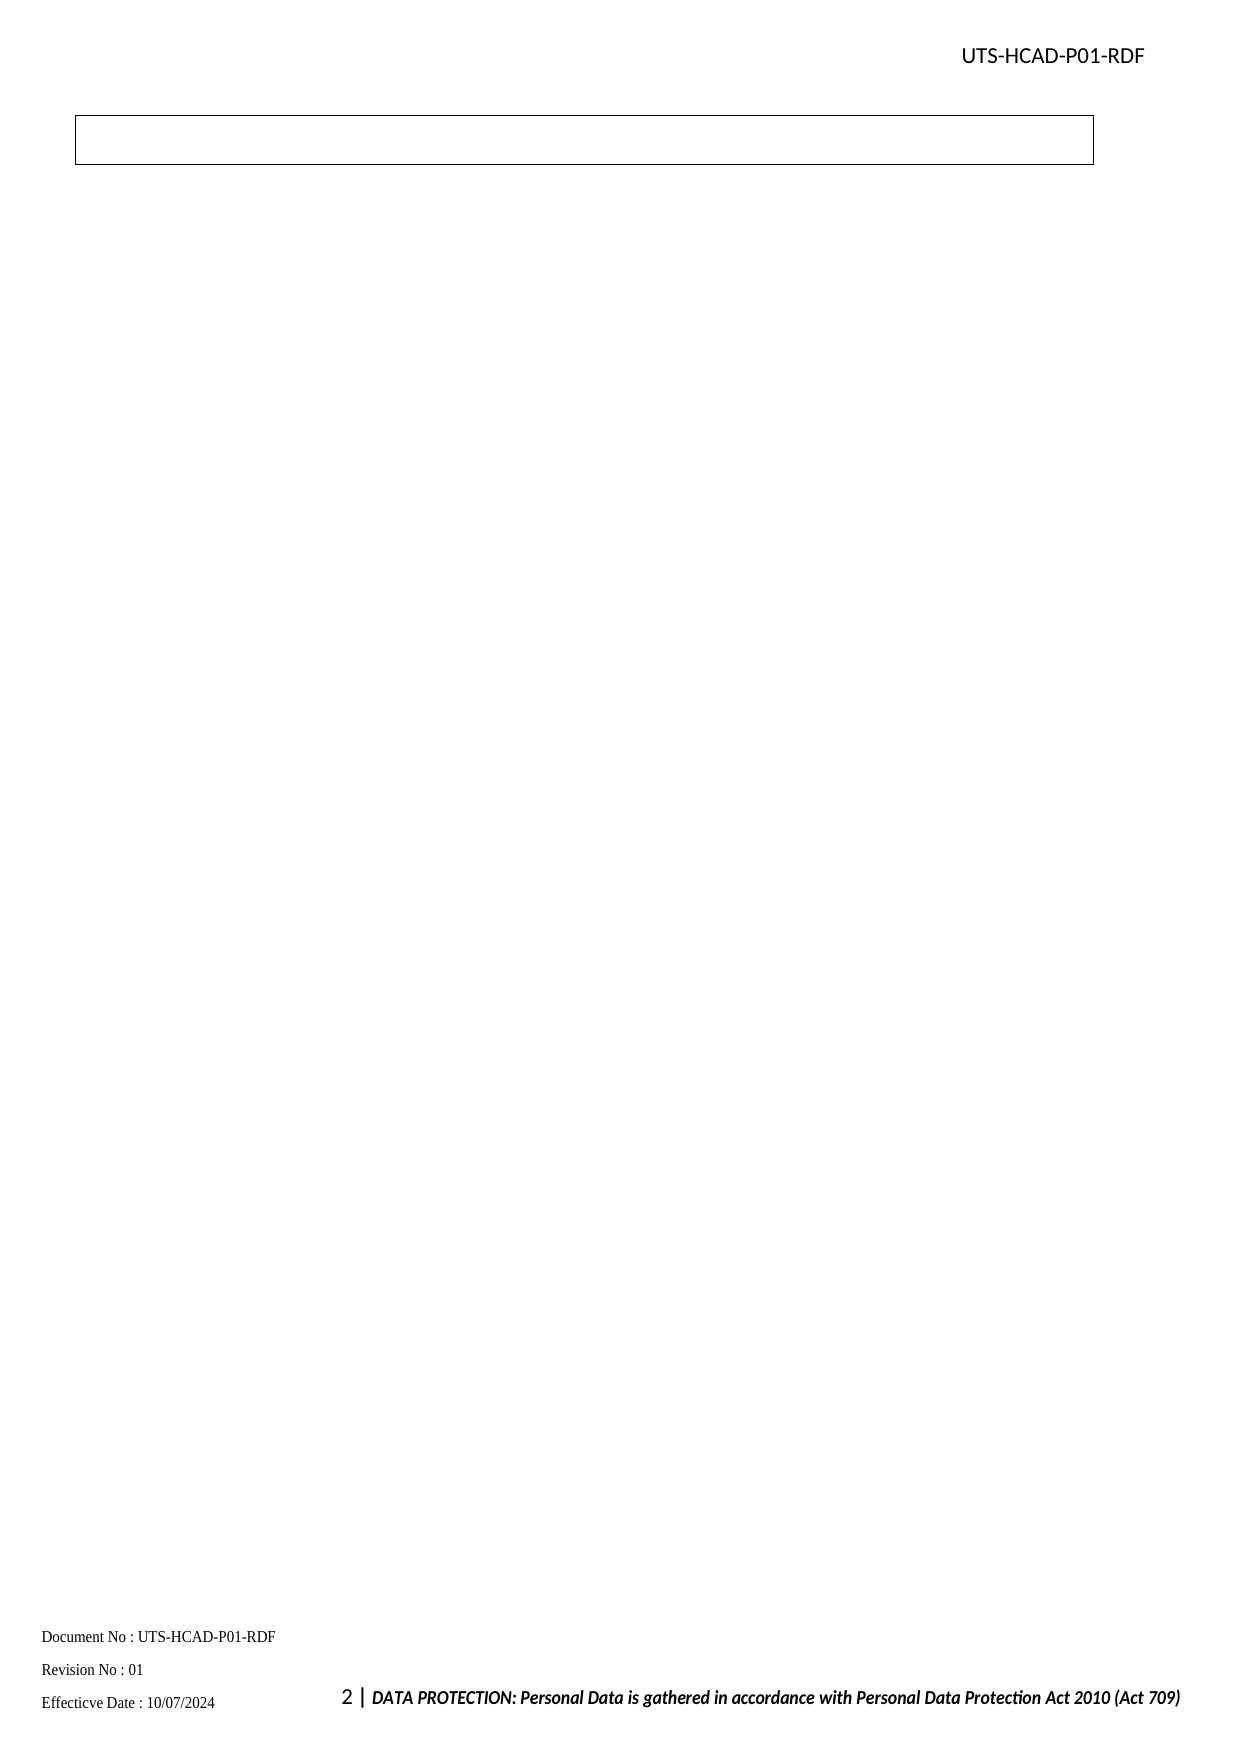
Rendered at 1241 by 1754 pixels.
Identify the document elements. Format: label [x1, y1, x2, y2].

table_cell [76, 116, 1093, 164]
